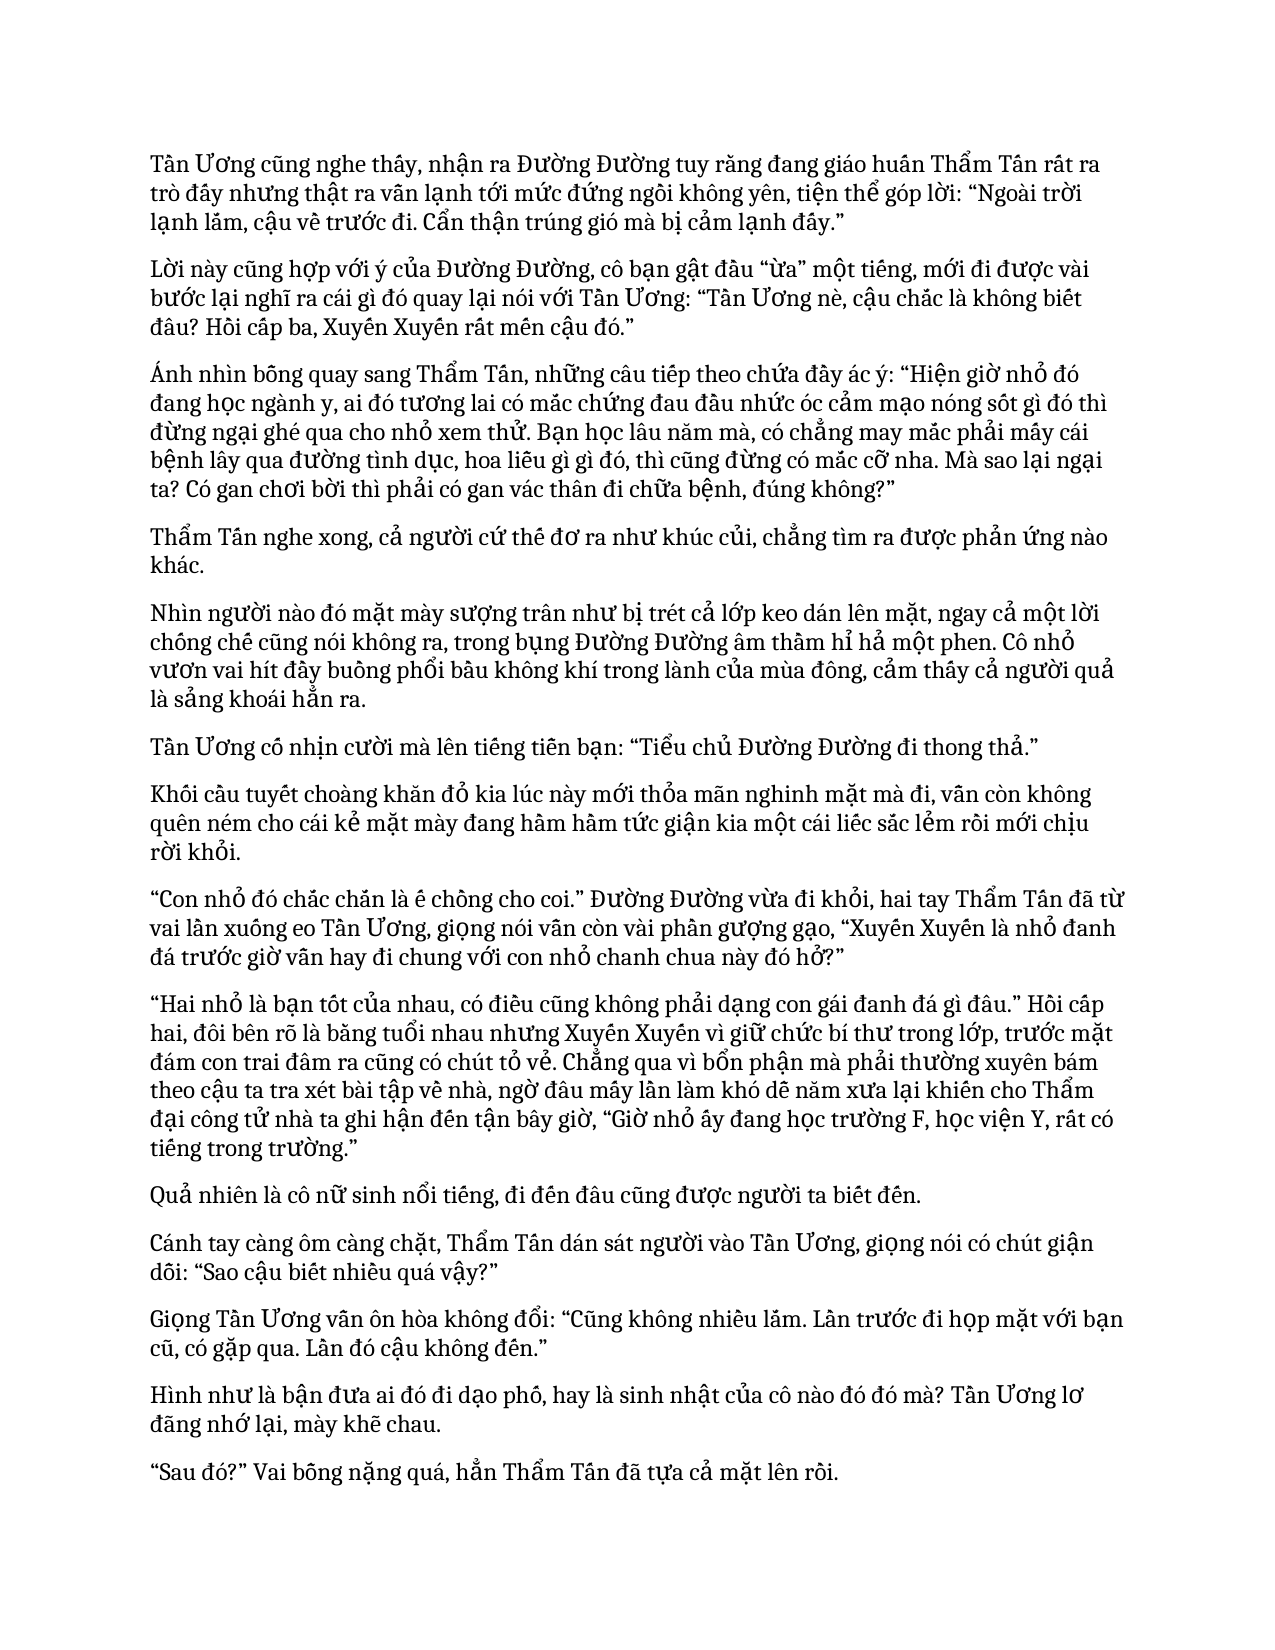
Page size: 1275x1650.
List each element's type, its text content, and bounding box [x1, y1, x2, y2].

text Giọng Tần Ương vẫn ôn hòa không đổi: “Cũng không nhiều lắm. Lần trước đi họp mặt với bạn cũ, có gặp qua. Lần đó cậu không đến.” [150, 1305, 1125, 1362]
text Tần Ương cố nhịn cười mà lên tiếng tiễn bạn: “Tiểu chủ Đường Đường đi thong thả.” [150, 732, 1125, 761]
text Tần Ương cũng nghe thấy, nhận ra Đường Đường tuy rằng đang giáo huấn Thẩm Tấn rất ra trò đấy nhưng thật ra vẫn lạnh tới mức đứng ngồi không yên, tiện thể góp lời: “Ngoài trời lạnh lắm, cậu về trước đi. Cẩn thận trúng gió mà bị cảm lạnh đấy.” [150, 150, 1125, 236]
text Lời này cũng hợp với ý của Đường Đường, cô bạn gật đầu “ừa” một tiếng, mới đi được vài bước lại nghĩ ra cái gì đó quay lại nói với Tần Ương: “Tần Ương nè, cậu chắc là không biết đâu? Hồi cấp ba, Xuyến Xuyến rất mến cậu đó.” [150, 255, 1125, 341]
text “Hai nhỏ là bạn tốt của nhau, có điều cũng không phải dạng con gái đanh đá gì đâu.” Hồi cấp hai, đôi bên rõ là bằng tuổi nhau nhưng Xuyến Xuyến vì giữ chức bí thư trong lớp, trước mặt đám con trai đâm ra cũng có chút tỏ vẻ. Chẳng qua vì bổn phận mà phải thường xuyên bám theo cậu ta tra xét bài tập về nhà, ngờ đâu mấy lần làm khó dễ năm xưa lại khiến cho Thẩm đại công tử nhà ta ghi hận đến tận bây giờ, “Giờ nhỏ ấy đang học trường F, học viện Y, rất có tiếng trong trường.” [150, 990, 1125, 1162]
text Khối cầu tuyết choàng khăn đỏ kia lúc này mới thỏa mãn nghinh mặt mà đi, vẫn còn không quên ném cho cái kẻ mặt mày đang hầm hầm tức giận kia một cái liếc sắc lẻm rồi mới chịu rời khỏi. [150, 780, 1125, 866]
text Hình như là bận đưa ai đó đi dạo phố, hay là sinh nhật của cô nào đó đó mà? Tần Ương lơ đãng nhớ lại, mày khẽ chau. [150, 1381, 1125, 1439]
text “Sau đó?” Vai bỗng nặng quá, hẳn Thẩm Tấn đã tựa cả mặt lên rồi. [150, 1457, 1125, 1486]
text Thẩm Tấn nghe xong, cả người cứ thế đơ ra như khúc củi, chẳng tìm ra được phản ứng nào khác. [150, 522, 1125, 580]
text Nhìn người nào đó mặt mày sượng trân như bị trét cả lớp keo dán lên mặt, ngay cả một lời chống chế cũng nói không ra, trong bụng Đường Đường âm thầm hỉ hả một phen. Cô nhỏ vươn vai hít đầy buồng phổi bầu không khí trong lành của mùa đông, cảm thấy cả người quả là sảng khoái hẳn ra. [150, 599, 1125, 714]
text Ánh nhìn bỗng quay sang Thẩm Tấn, những câu tiếp theo chứa đầy ác ý: “Hiện giờ nhỏ đó đang học ngành y, ai đó tương lai có mắc chứng đau đầu nhức óc cảm mạo nóng sốt gì đó thì đừng ngại ghé qua cho nhỏ xem thử. Bạn học lâu năm mà, có chẳng may mắc phải mấy cái bệnh lây qua đường tình dục, hoa liễu gì gì đó, thì cũng đừng có mắc cỡ nha. Mà sao lại ngại ta? Có gan chơi bời thì phải có gan vác thân đi chữa bệnh, đúng không?” [150, 360, 1125, 504]
text Cánh tay càng ôm càng chặt, Thẩm Tấn dán sát người vào Tần Ương, giọng nói có chút giận dỗi: “Sao cậu biết nhiều quá vậy?” [150, 1229, 1125, 1286]
text Quả nhiên là cô nữ sinh nổi tiếng, đi đến đâu cũng được người ta biết đến. [150, 1181, 1125, 1210]
text “Con nhỏ đó chắc chắn là ế chồng cho coi.” Đường Đường vừa đi khỏi, hai tay Thẩm Tấn đã từ vai lần xuống eo Tần Ương, giọng nói vẫn còn vài phần gượng gạo, “Xuyến Xuyến là nhỏ đanh đá trước giờ vẫn hay đi chung với con nhỏ chanh chua này đó hở?” [150, 885, 1125, 971]
